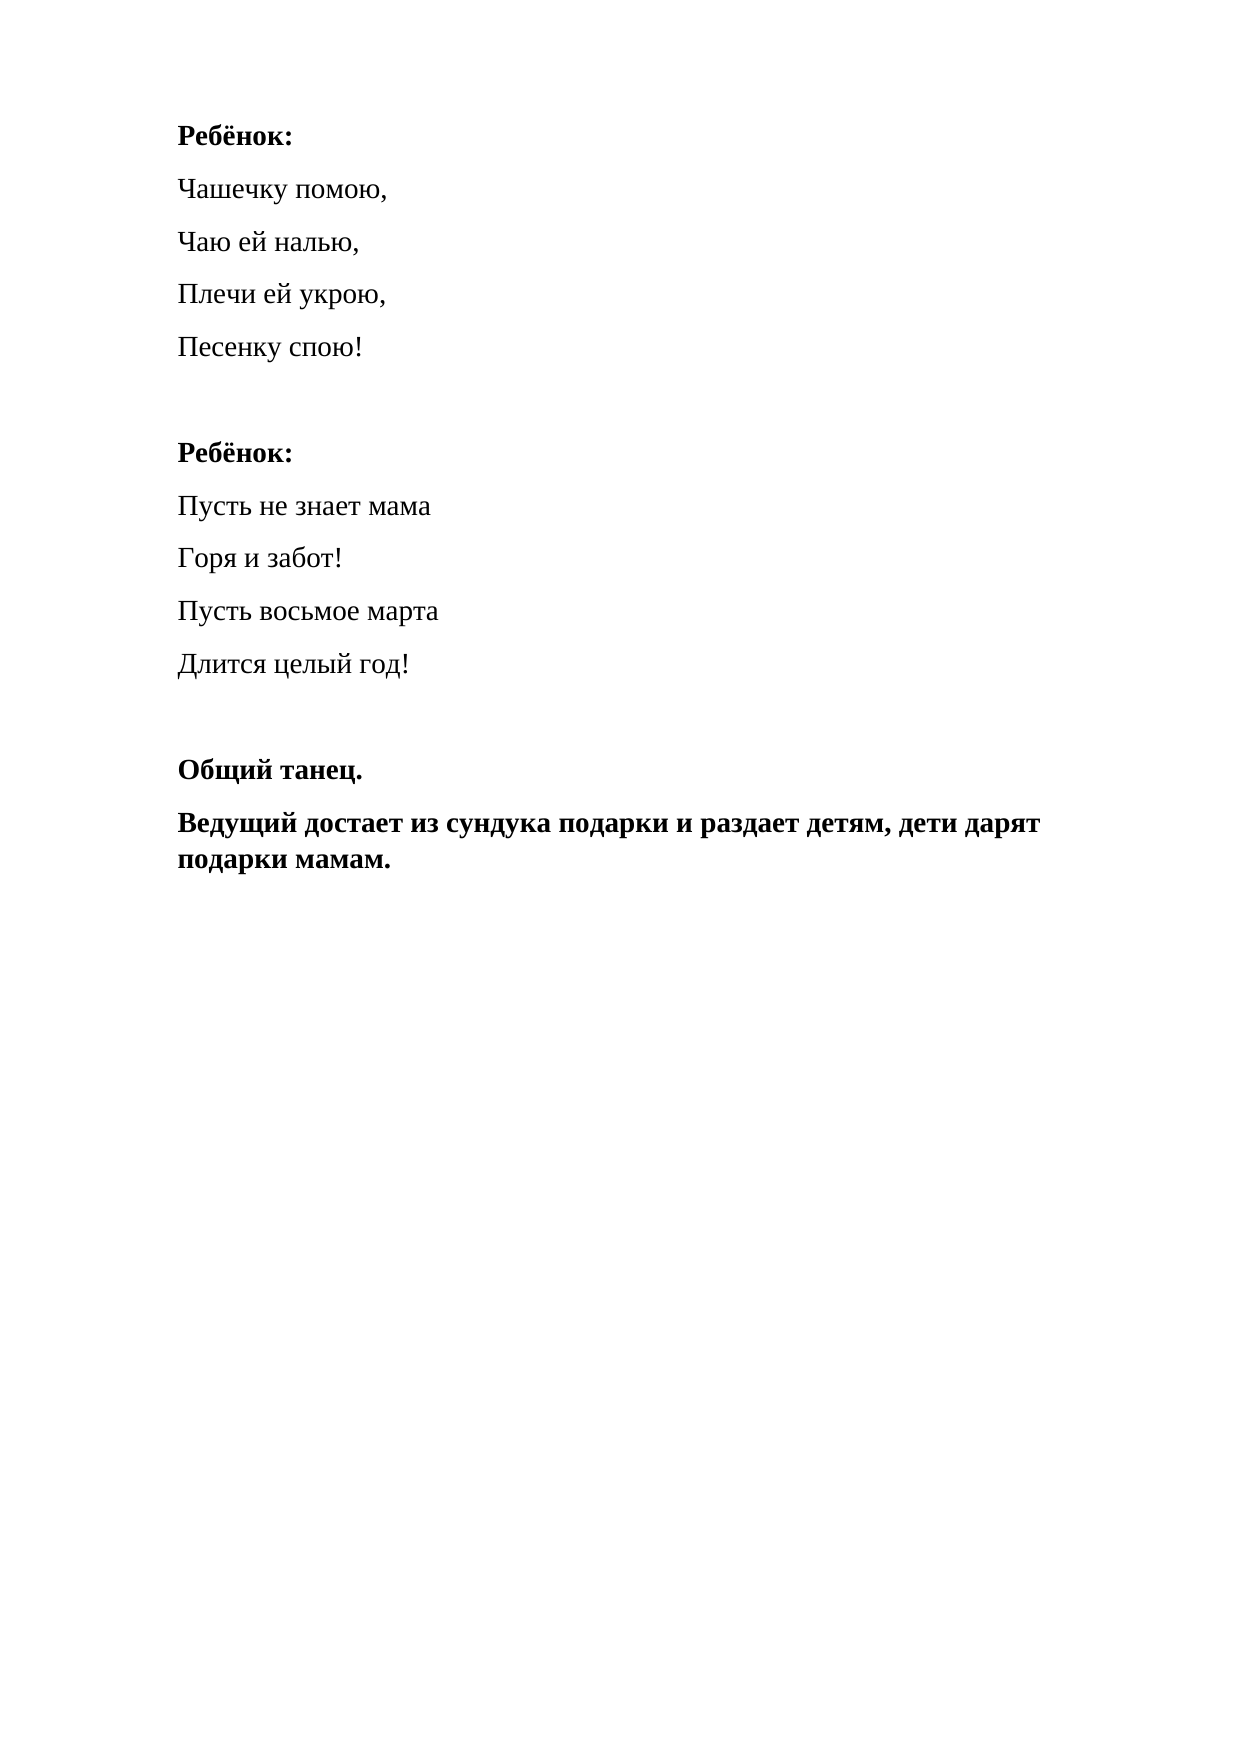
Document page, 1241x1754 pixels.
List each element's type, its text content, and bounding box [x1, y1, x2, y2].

text Ребёнок: [177, 435, 1152, 468]
text Ведущий достает из сундука подарки и раздает детям, дети дарят подарки мамам. [177, 805, 1152, 874]
text Длится целый год! [177, 646, 1152, 680]
text Чашечку помою, [177, 171, 1152, 204]
text Пусть не знает мама [177, 488, 1152, 521]
text Плечи ей укрою, [177, 277, 1152, 310]
text Чаю ей налью, [177, 224, 1152, 257]
text Пусть восьмое марта [177, 593, 1152, 627]
text Ребёнок: [177, 118, 1152, 152]
text Горя и забот! [177, 541, 1152, 574]
text Песенку спою! [177, 329, 1152, 363]
text Общий танец. [177, 752, 1152, 785]
